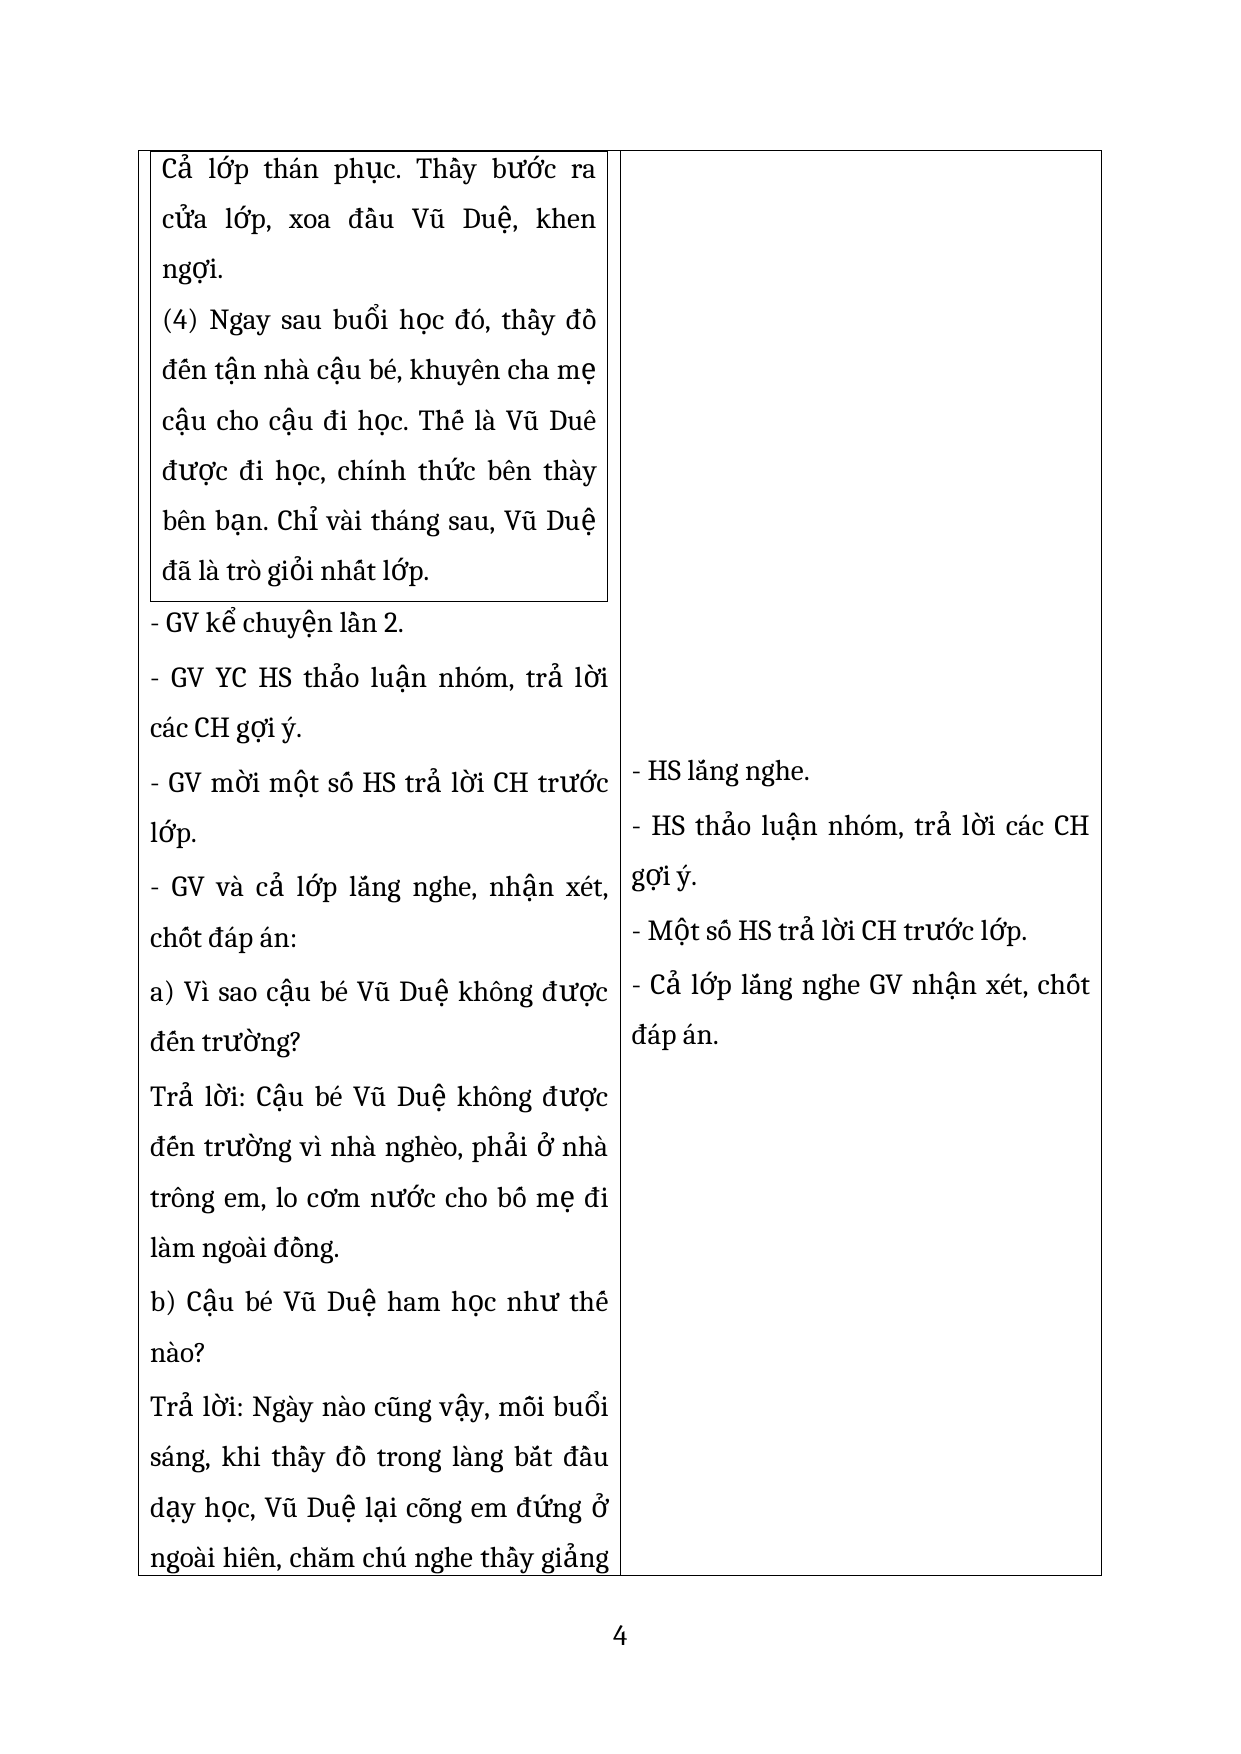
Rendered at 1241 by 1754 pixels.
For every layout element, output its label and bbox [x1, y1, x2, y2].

table_cell [621, 151, 1101, 1575]
table_cell [139, 151, 620, 1575]
